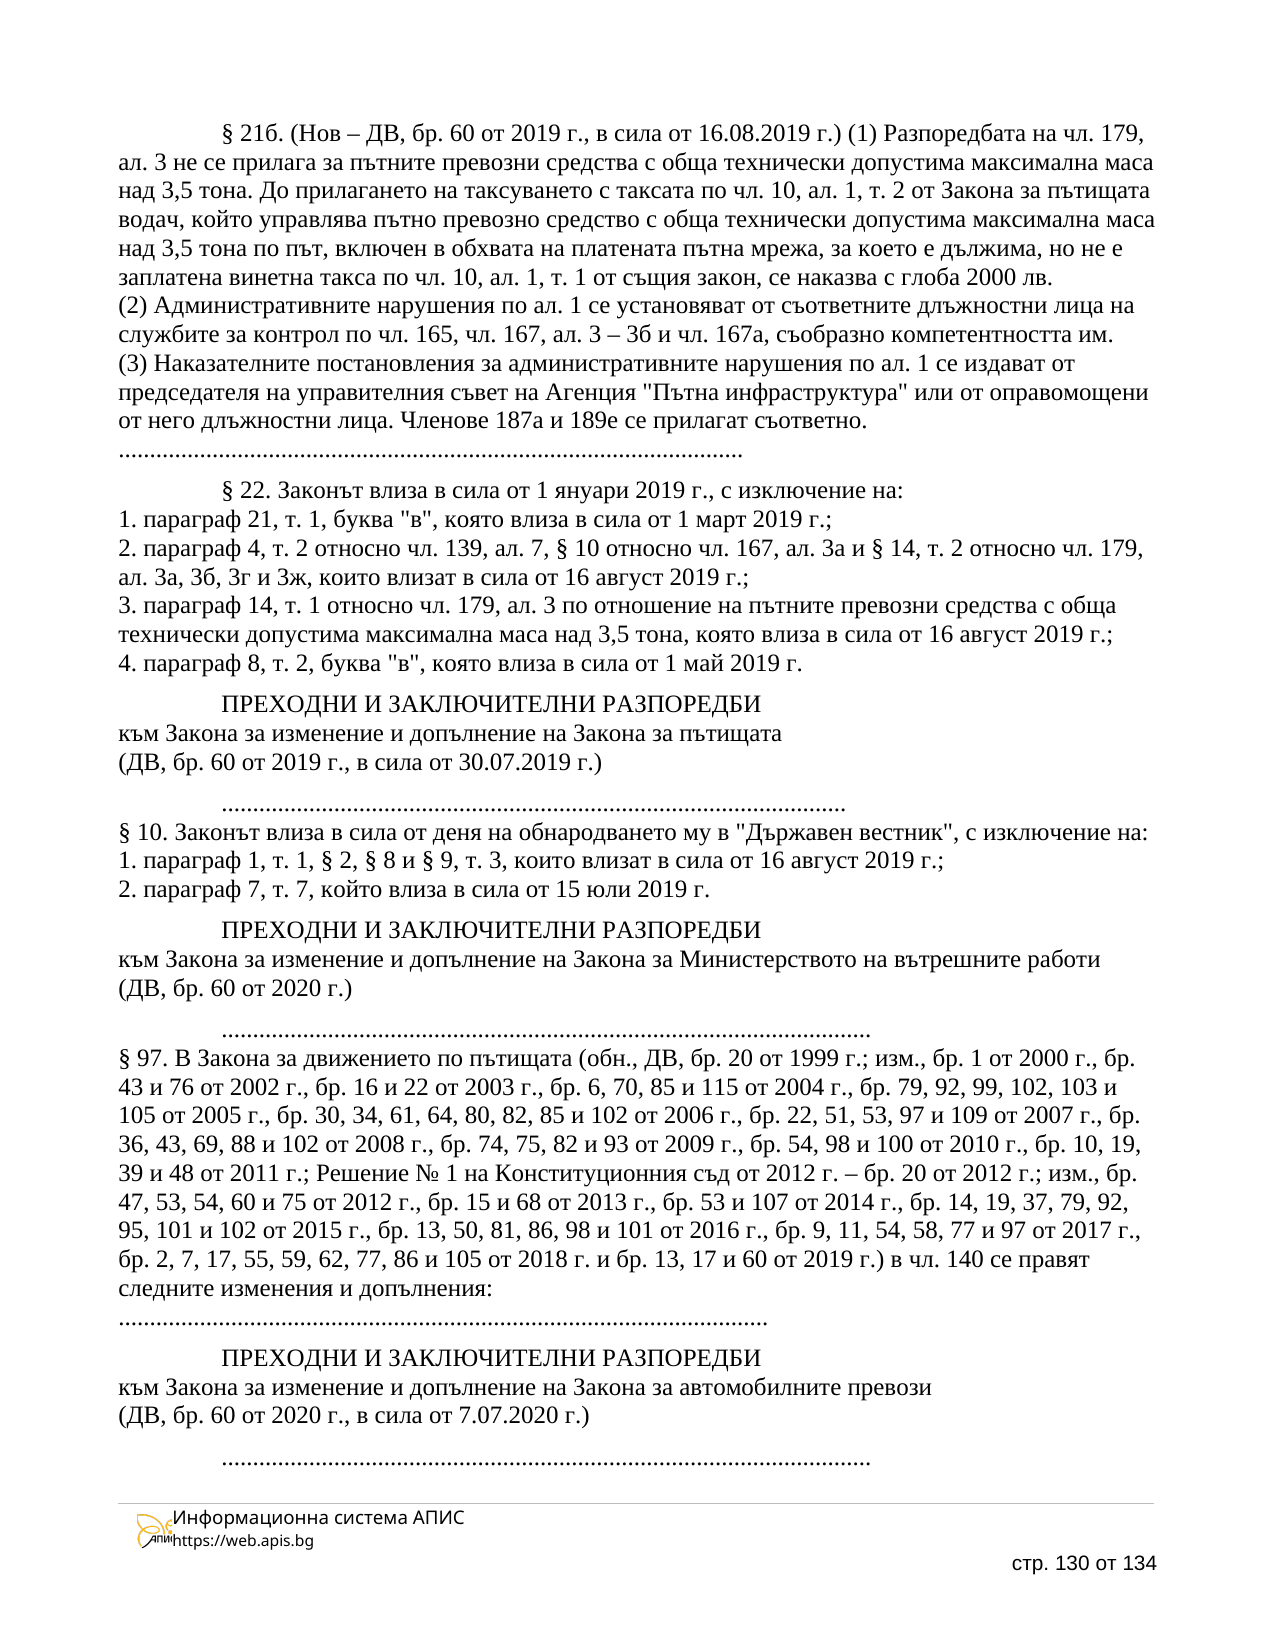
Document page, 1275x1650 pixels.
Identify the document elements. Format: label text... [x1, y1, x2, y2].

text 1. параграф 1, т. 1, § 2, § 8 и § 9, т. 3, които влизат в сила от 16 август 2019 г.; [118, 846, 1157, 874]
text 4. параграф 8, т. 2, буква "в", която влиза в сила от 1 май 2019 г. [118, 648, 1157, 677]
text 1. параграф 21, т. 1, буква "в", която влиза в сила от 1 март 2019 г.; [118, 504, 1157, 533]
text (2) Административните нарушения по ал. 1 се установяват от съответните длъжностни лица на службите за контрол по чл. 165, чл. 167, ал. 3 – 3б и чл. 167а, съобразно компетентността им. [118, 291, 1157, 348]
text 2. параграф 7, т. 7, който влиза в сила от 15 юли 2019 г. [118, 874, 1157, 903]
text (ДВ, бр. 60 от 2019 г., в сила от 30.07.2019 г.) [118, 747, 1157, 776]
text § 22. Законът влиза в сила от 1 януари 2019 г., с изключение на: [118, 476, 1157, 504]
text към Закона за изменение и допълнение на Закона за пътищата [118, 718, 1157, 747]
text § 10. Законът влиза в сила от деня на обнародването му в "Държавен вестник", с изключение на: [118, 817, 1157, 846]
text ПРЕХОДНИ И ЗАКЛЮЧИТЕЛНИ РАЗПОРЕДБИ [118, 1343, 1157, 1372]
picture [137, 1514, 173, 1549]
text към Закона за изменение и допълнение на Закона за автомобилните превози [118, 1372, 1157, 1401]
text § 97. В Закона за движението по пътищата (обн., ДВ, бр. 20 от 1999 г.; изм., бр. 1 от 2000 г., бр. 43 и 76 от 2002 г., бр. 16 и 22 от 2003 г., бр. 6, 70, 85 и 115 от 2004 г., бр. 79, 92, 99, 102, 103 и 105 от 2005 г., бр. 30, 34, 61, 64, 80, 82, 85 и 102 от 2006 г., бр. 22, 51, 53, 97 и 109 от 2007 г., бр. 36, 43, 69, 88 и 102 от 2008 г., бр. 74, 75, 82 и 93 от 2009 г., бр. 54, 98 и 100 от 2010 г., бр. 10, 19, 39 и 48 от 2011 г.; Решение № 1 на Конституционния съд от 2012 г. – бр. 20 от 2012 г.; изм., бр. 47, 53, 54, 60 и 75 от 2012 г., бр. 15 и 68 от 2013 г., бр. 53 и 107 от 2014 г., бр. 14, 19, 37, 79, 92, 95, 101 и 102 от 2015 г., бр. 13, 50, 81, 86, 98 и 101 от 2016 г., бр. 9, 11, 54, 58, 77 и 97 от 2017 г., бр. 2, 7, 17, 55, 59, 62, 77, 86 и 105 от 2018 г. и бр. 13, 17 и 60 от 2019 г.) в чл. 140 се правят следните изменения и допълнения: [118, 1043, 1157, 1302]
text (ДВ, бр. 60 от 2020 г.) [118, 973, 1157, 1002]
text 3. параграф 14, т. 1 относно чл. 179, ал. 3 по отношение на пътните превозни средства с обща технически допустима максимална маса над 3,5 тона, която влиза в сила от 16 август 2019 г.; [118, 591, 1157, 648]
text § 21б. (Нов – ДВ, бр. 60 от 2019 г., в сила от 16.08.2019 г.) (1) Разпоредбата на чл. 179, ал. 3 не се прилага за пътните превозни средства с обща технически допустима максимална маса над 3,5 тона. До прилагането на таксуването с таксата по чл. 10, ал. 1, т. 2 от Закона за пътищата водач, който управлява пътно превозно средство с обща технически допустима максимална маса над 3,5 тона по път, включен в обхвата на платената пътна мрежа, за което е дължима, но не е заплатена винетна такса по чл. 10, ал. 1, т. 1 от същия закон, се наказва с глоба 2000 лв. [118, 118, 1157, 291]
text .................................................................................................... [118, 788, 1157, 817]
text ПРЕХОДНИ И ЗАКЛЮЧИТЕЛНИ РАЗПОРЕДБИ [118, 689, 1157, 718]
text 2. параграф 4, т. 2 относно чл. 139, ал. 7, § 10 относно чл. 167, ал. 3а и § 14, т. 2 относно чл. 179, ал. 3а, 3б, 3г и 3ж, които влизат в сила от 16 август 2019 г.; [118, 533, 1157, 591]
text ПРЕХОДНИ И ЗАКЛЮЧИТЕЛНИ РАЗПОРЕДБИ [118, 916, 1157, 944]
text (ДВ, бр. 60 от 2020 г., в сила от 7.07.2020 г.) [118, 1401, 1157, 1429]
text (3) Наказателните постановления за административните нарушения по ал. 1 се издават от председателя на управителния съвет на Агенция "Пътна инфраструктура" или от оправомощени от него длъжностни лица. Членове 187а и 189е се прилагат съответно. [118, 348, 1157, 434]
text .................................................................................................... [118, 434, 1157, 463]
text ........................................................................................................ [118, 1302, 1157, 1331]
text ........................................................................................................ [118, 1014, 1157, 1043]
text ........................................................................................................ [118, 1442, 1157, 1471]
text към Закона за изменение и допълнение на Закона за Министерството на вътрешните работи [118, 944, 1157, 973]
